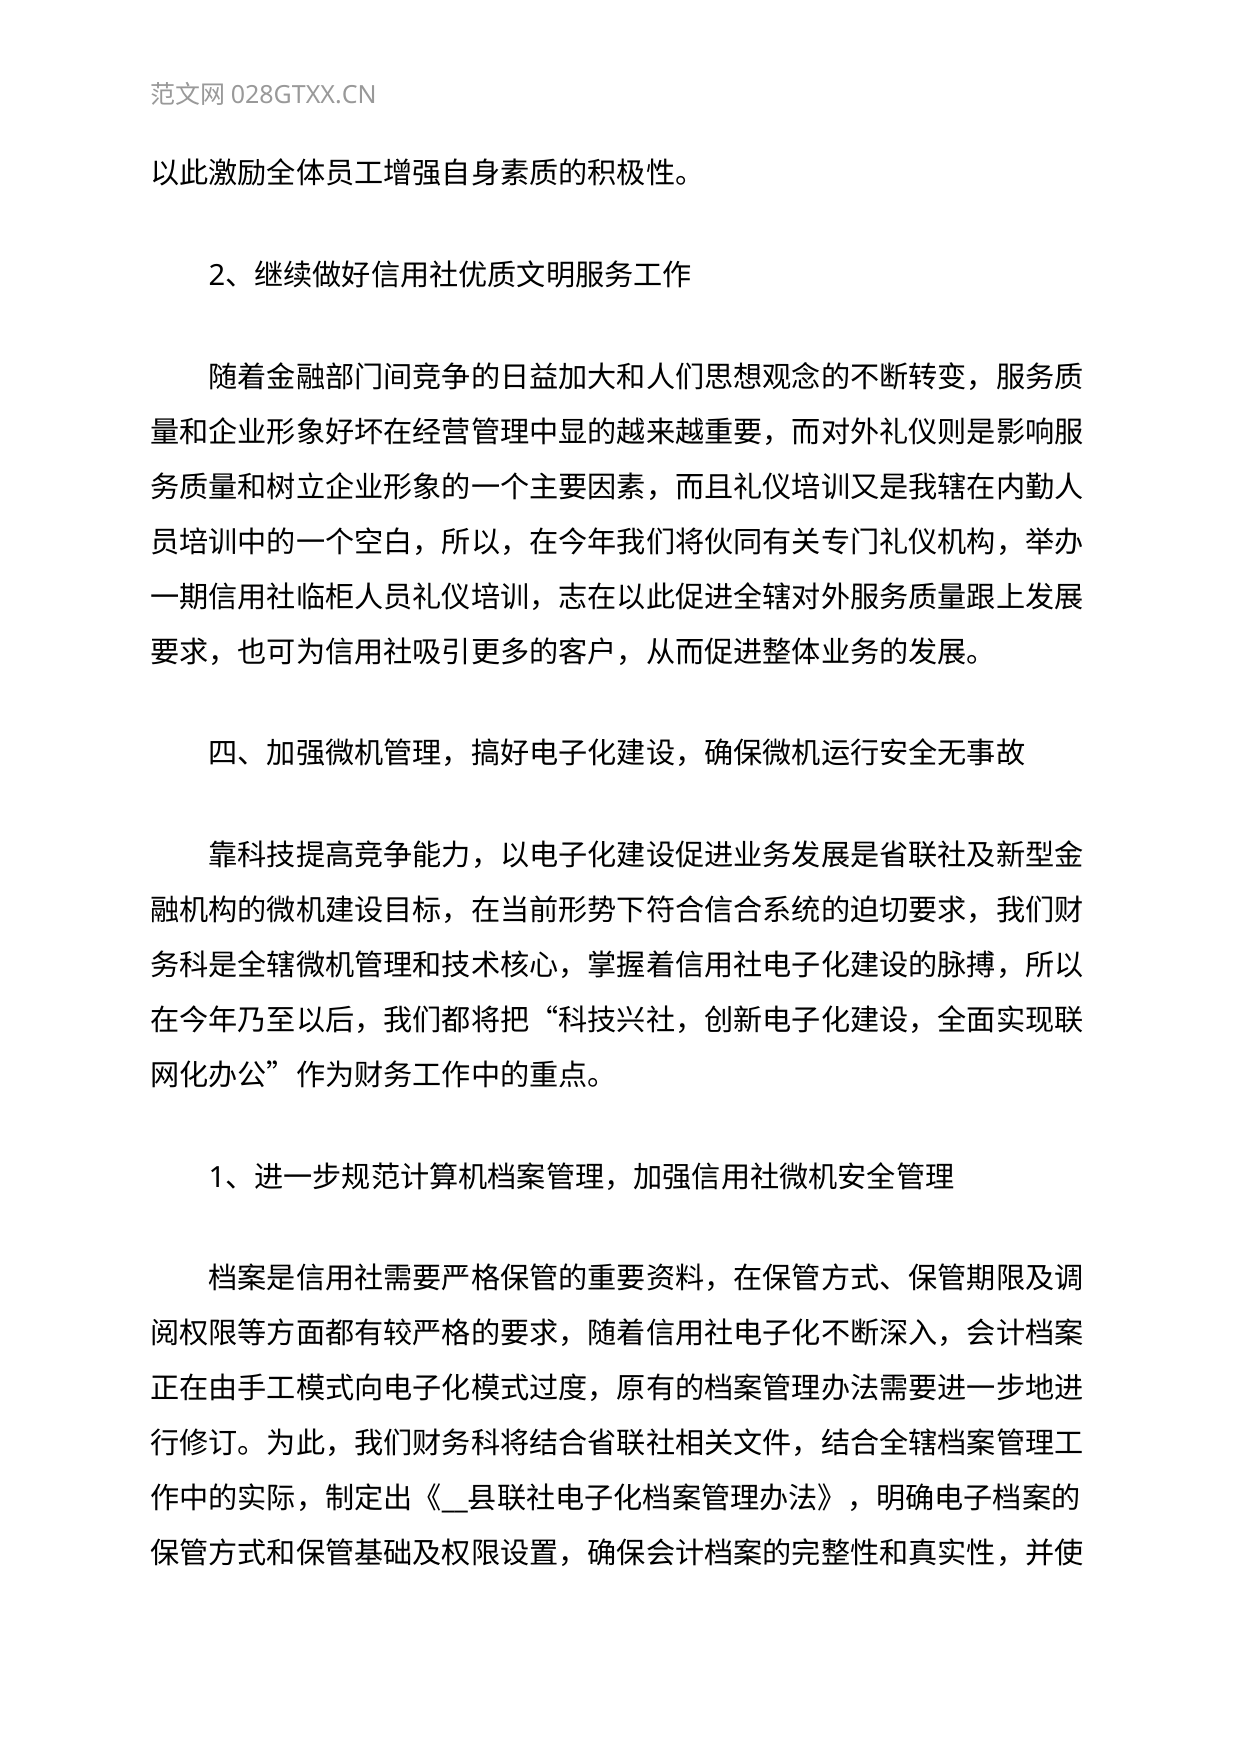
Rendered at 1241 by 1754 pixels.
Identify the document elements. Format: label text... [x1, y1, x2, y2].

text 1、进一步规范计算机档案管理，加强信用社微机安全管理 [150, 1153, 1090, 1196]
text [150, 1255, 1090, 1572]
text 2、继续做好信用社优质文明服务工作 [150, 252, 1090, 294]
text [150, 150, 1090, 192]
text 随着金融部门间竞争的日益加大和人们思想观念的不断转变，服务质量和企业形象好坏在经营管理中显的越来越重要，而对外礼仪则是影响服务质量和树立企业形象的一个主要因素，而且礼仪培训又是我辖在内勤人员培训中的一个空白，所以，在今年我们将伙同有关专门礼仪机构，举办一期信用社临柜人员礼仪培训，志在以此促进全辖对外服务质量跟上发展要求，也可为信用社吸引更多的客户，从而促进整体业务的发展。 [150, 354, 1090, 671]
text 靠科技提高竞争能力，以电子化建设促进业务发展是省联社及新型金融机构的微机建设目标，在当前形势下符合信合系统的迫切要求，我们财务科是全辖微机管理和技术核心，掌握着信用社电子化建设的脉搏，所以在今年乃至以后，我们都将把“科技兴社，创新电子化建设，全面实现联网化办公”作为财务工作中的重点。 [150, 832, 1090, 1094]
text 四、加强微机管理，搞好电子化建设，确保微机运行安全无事故 [150, 730, 1090, 772]
